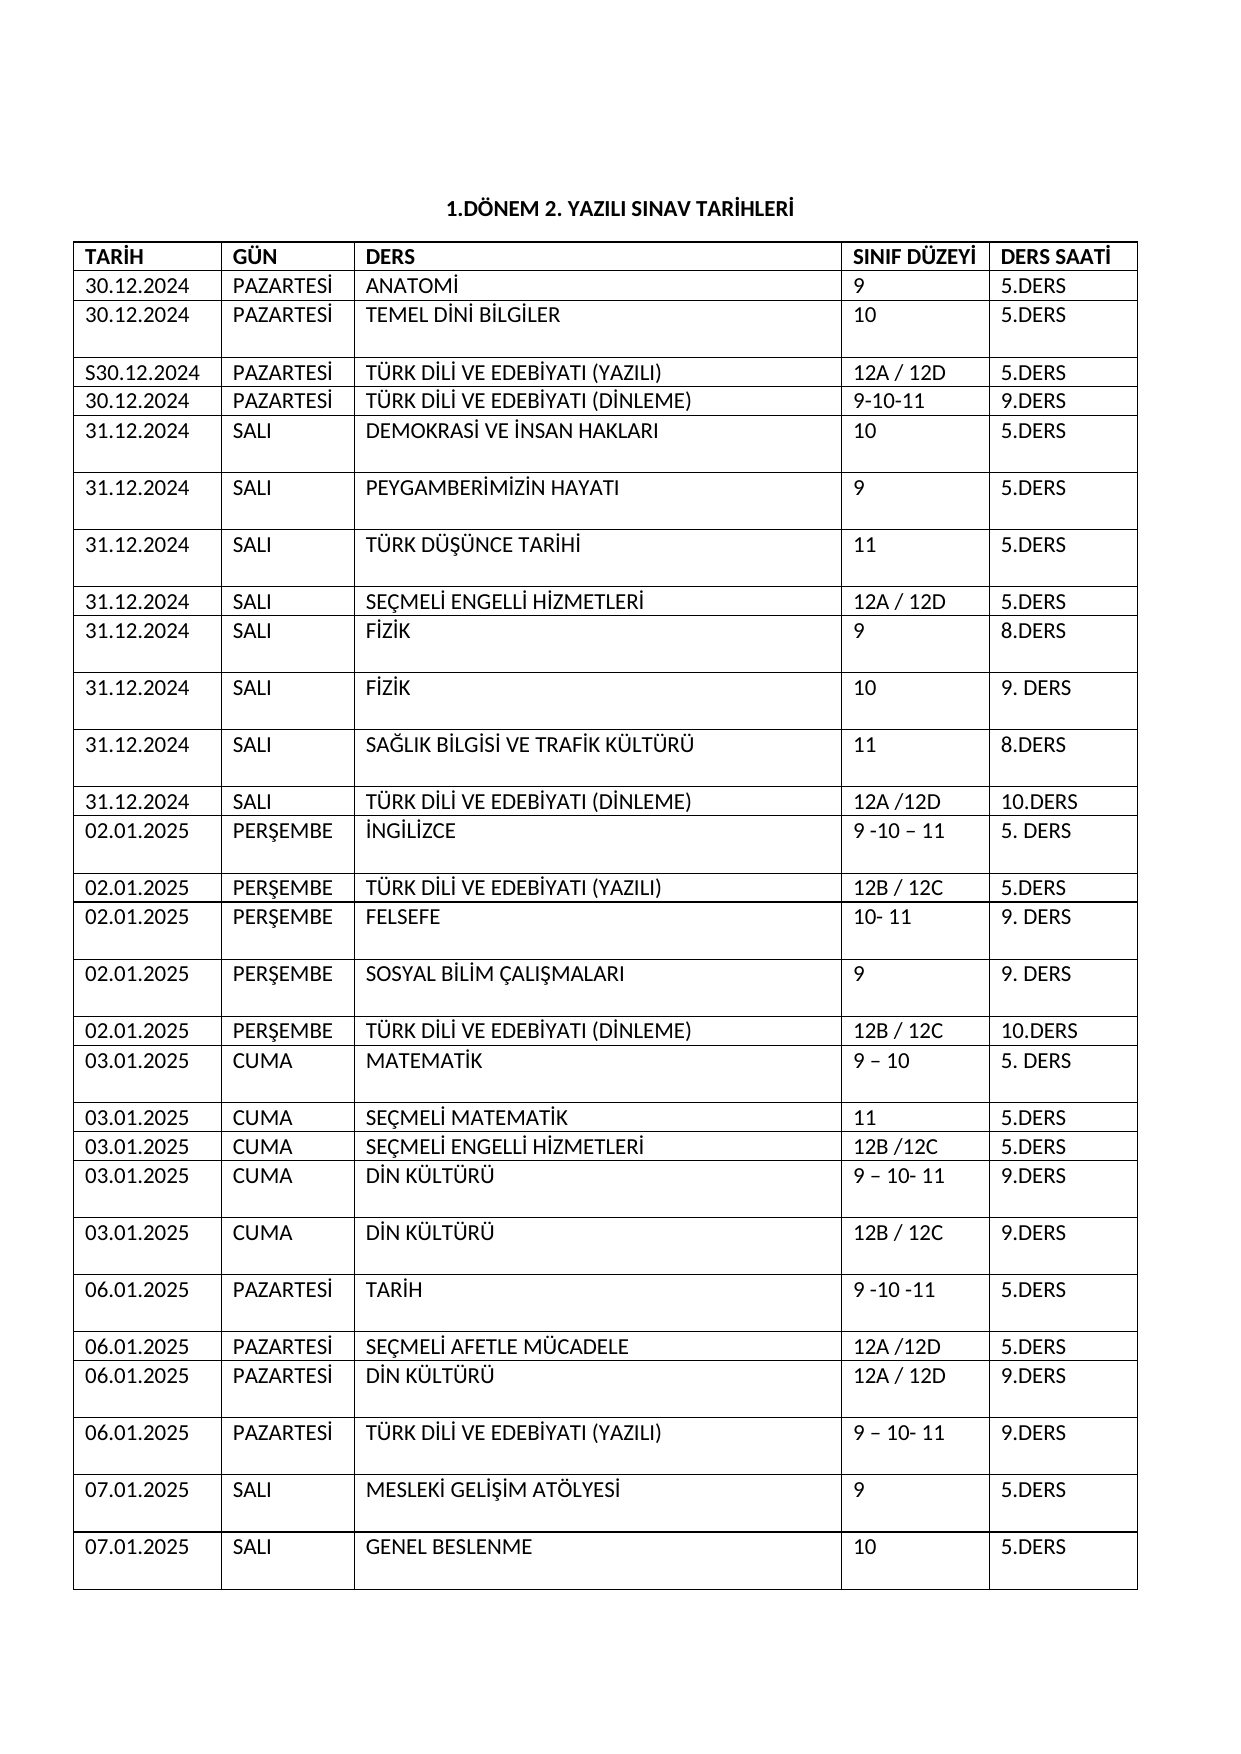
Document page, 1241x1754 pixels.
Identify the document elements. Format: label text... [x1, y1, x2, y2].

table_cell 5.DERS [990, 358, 1137, 386]
table_cell 12A / 12D [842, 358, 989, 386]
table_cell PAZARTESİ [222, 1361, 354, 1417]
table_cell 5. DERS [990, 1046, 1137, 1102]
table_cell 11 [842, 1103, 989, 1131]
table_cell 9-10-11 [842, 387, 989, 415]
table_cell 31.12.2024 [74, 673, 221, 729]
table_header TARİH [74, 243, 221, 270]
table_cell MATEMATİK [355, 1046, 841, 1102]
table_cell 10 [842, 416, 989, 472]
table_cell SALI [222, 587, 354, 615]
table_cell 9.DERS [990, 1161, 1137, 1217]
table_cell 5.DERS [990, 530, 1137, 586]
table_cell SEÇMELİ MATEMATİK [355, 1103, 841, 1131]
table_cell 02.01.2025 [74, 816, 221, 872]
table_cell 07.01.2025 [74, 1533, 221, 1588]
table_cell SEÇMELİ ENGELLİ HİZMETLERİ [355, 587, 841, 615]
table_cell 5.DERS [990, 587, 1137, 615]
table_cell 9 -10 -11 [842, 1275, 989, 1331]
table_cell 12A /12D [842, 787, 989, 815]
table_cell PAZARTESİ [222, 387, 354, 415]
table_cell 9 -10 – 11 [842, 816, 989, 872]
table_cell 5.DERS [990, 271, 1137, 299]
table_cell 06.01.2025 [74, 1332, 221, 1360]
table_cell CUMA [222, 1103, 354, 1131]
table_cell 30.12.2024 [74, 387, 221, 415]
table_cell SALI [222, 1475, 354, 1531]
table_cell 5.DERS [990, 1475, 1137, 1531]
table_cell 31.12.2024 [74, 730, 221, 786]
table_cell S30.12.2024 [74, 358, 221, 386]
table_cell 30.12.2024 [74, 271, 221, 299]
table_cell 02.01.2025 [74, 1017, 221, 1045]
table_cell PERŞEMBE [222, 1017, 354, 1045]
table_cell PERŞEMBE [222, 874, 354, 901]
table_cell SALI [222, 473, 354, 529]
table_cell 9. DERS [990, 673, 1137, 729]
table_header DERS [355, 243, 841, 270]
text 1.DÖNEM 2. YAZILI SINAV TARİHLERİ [148, 194, 1093, 222]
table_cell 5.DERS [990, 1332, 1137, 1360]
table_cell PAZARTESİ [222, 271, 354, 299]
table_cell 10 [842, 301, 989, 357]
table_cell 5.DERS [990, 1103, 1137, 1131]
table_cell 31.12.2024 [74, 473, 221, 529]
table_cell 9 [842, 960, 989, 1016]
table_cell 9 – 10- 11 [842, 1418, 989, 1474]
table_cell SALI [222, 787, 354, 815]
table_cell 9 – 10- 11 [842, 1161, 989, 1217]
table_header SINIF DÜZEYİ [842, 243, 989, 270]
table_cell TÜRK DİLİ VE EDEBİYATI (YAZILI) [355, 358, 841, 386]
table_cell 06.01.2025 [74, 1361, 221, 1417]
table_cell 8.DERS [990, 730, 1137, 786]
table_cell FELSEFE [355, 903, 841, 958]
table_cell 31.12.2024 [74, 530, 221, 586]
table_cell 5.DERS [990, 1132, 1137, 1160]
table_cell 8.DERS [990, 616, 1137, 672]
table_cell 12B /12C [842, 1132, 989, 1160]
table_cell SALI [222, 673, 354, 729]
table_cell SALI [222, 730, 354, 786]
table_cell SALI [222, 616, 354, 672]
table_cell 12A /12D [842, 1332, 989, 1360]
table_cell CUMA [222, 1132, 354, 1160]
table_cell SALI [222, 530, 354, 586]
table_cell 9 [842, 473, 989, 529]
table_cell DİN KÜLTÜRÜ [355, 1218, 841, 1274]
table_cell DİN KÜLTÜRÜ [355, 1361, 841, 1417]
table_cell 5.DERS [990, 301, 1137, 357]
table_cell PERŞEMBE [222, 960, 354, 1016]
table_cell FİZİK [355, 673, 841, 729]
table_cell FİZİK [355, 616, 841, 672]
table_cell 9 [842, 271, 989, 299]
table_cell 31.12.2024 [74, 787, 221, 815]
table_cell 9.DERS [990, 1218, 1137, 1274]
table_cell 31.12.2024 [74, 616, 221, 672]
table_header GÜN [222, 243, 354, 270]
table_cell TEMEL DİNİ BİLGİLER [355, 301, 841, 357]
table_cell GENEL BESLENME [355, 1533, 841, 1588]
table_cell DEMOKRASİ VE İNSAN HAKLARI [355, 416, 841, 472]
table_cell 11 [842, 530, 989, 586]
table_cell ANATOMİ [355, 271, 841, 299]
table_cell 31.12.2024 [74, 416, 221, 472]
table_cell 07.01.2025 [74, 1475, 221, 1531]
table_cell PAZARTESİ [222, 1275, 354, 1331]
table_cell 5. DERS [990, 816, 1137, 872]
table_cell 02.01.2025 [74, 874, 221, 901]
table_cell 12B / 12C [842, 1218, 989, 1274]
table_cell CUMA [222, 1161, 354, 1217]
table_cell 31.12.2024 [74, 587, 221, 615]
table_cell 10.DERS [990, 787, 1137, 815]
table_cell 03.01.2025 [74, 1218, 221, 1274]
table_cell 02.01.2025 [74, 960, 221, 1016]
table_cell MESLEKİ GELİŞİM ATÖLYESİ [355, 1475, 841, 1531]
table_cell 5.DERS [990, 473, 1137, 529]
table_cell PAZARTESİ [222, 301, 354, 357]
table_cell 02.01.2025 [74, 903, 221, 958]
table_cell CUMA [222, 1046, 354, 1102]
table_cell 9 [842, 616, 989, 672]
table_cell SALI [222, 416, 354, 472]
table_cell 9.DERS [990, 1361, 1137, 1417]
table_cell DİN KÜLTÜRÜ [355, 1161, 841, 1217]
table_cell TÜRK DİLİ VE EDEBİYATI (DİNLEME) [355, 387, 841, 415]
table_cell 12B / 12C [842, 874, 989, 901]
table_cell CUMA [222, 1218, 354, 1274]
table_cell 10- 11 [842, 903, 989, 958]
table_cell 12A / 12D [842, 587, 989, 615]
table_cell 30.12.2024 [74, 301, 221, 357]
table_cell TÜRK DÜŞÜNCE TARİHİ [355, 530, 841, 586]
table_cell PERŞEMBE [222, 903, 354, 958]
table_cell 5.DERS [990, 1533, 1137, 1588]
table_cell 9.DERS [990, 387, 1137, 415]
table_cell TARİH [355, 1275, 841, 1331]
table_cell TÜRK DİLİ VE EDEBİYATI (DİNLEME) [355, 1017, 841, 1045]
table_cell 03.01.2025 [74, 1161, 221, 1217]
table_cell 03.01.2025 [74, 1132, 221, 1160]
table_cell PERŞEMBE [222, 816, 354, 872]
table_cell SALI [222, 1533, 354, 1588]
table_cell 12A / 12D [842, 1361, 989, 1417]
table_cell 10 [842, 1533, 989, 1588]
table_cell 12B / 12C [842, 1017, 989, 1045]
table_cell 03.01.2025 [74, 1103, 221, 1131]
table_cell SEÇMELİ ENGELLİ HİZMETLERİ [355, 1132, 841, 1160]
table_header DERS SAATİ [990, 243, 1137, 270]
table_cell 5.DERS [990, 874, 1137, 901]
table_cell PAZARTESİ [222, 1332, 354, 1360]
table_cell 9.DERS [990, 1418, 1137, 1474]
table_cell 5.DERS [990, 416, 1137, 472]
table_cell SOSYAL BİLİM ÇALIŞMALARI [355, 960, 841, 1016]
table_cell 03.01.2025 [74, 1046, 221, 1102]
table_cell TÜRK DİLİ VE EDEBİYATI (YAZILI) [355, 1418, 841, 1474]
table_cell 06.01.2025 [74, 1275, 221, 1331]
table_cell TÜRK DİLİ VE EDEBİYATI (DİNLEME) [355, 787, 841, 815]
table_cell 9 – 10 [842, 1046, 989, 1102]
table_cell 11 [842, 730, 989, 786]
table_cell 9. DERS [990, 960, 1137, 1016]
table_cell 06.01.2025 [74, 1418, 221, 1474]
table_cell İNGİLİZCE [355, 816, 841, 872]
table_cell SAĞLIK BİLGİSİ VE TRAFİK KÜLTÜRÜ [355, 730, 841, 786]
table_cell PEYGAMBERİMİZİN HAYATI [355, 473, 841, 529]
table_cell TÜRK DİLİ VE EDEBİYATI (YAZILI) [355, 874, 841, 901]
table_cell PAZARTESİ [222, 358, 354, 386]
table_cell PAZARTESİ [222, 1418, 354, 1474]
table_cell 5.DERS [990, 1275, 1137, 1331]
table_cell 10 [842, 673, 989, 729]
table_cell 9 [842, 1475, 989, 1531]
table_cell 10.DERS [990, 1017, 1137, 1045]
table_cell SEÇMELİ AFETLE MÜCADELE [355, 1332, 841, 1360]
table_cell 9. DERS [990, 903, 1137, 958]
